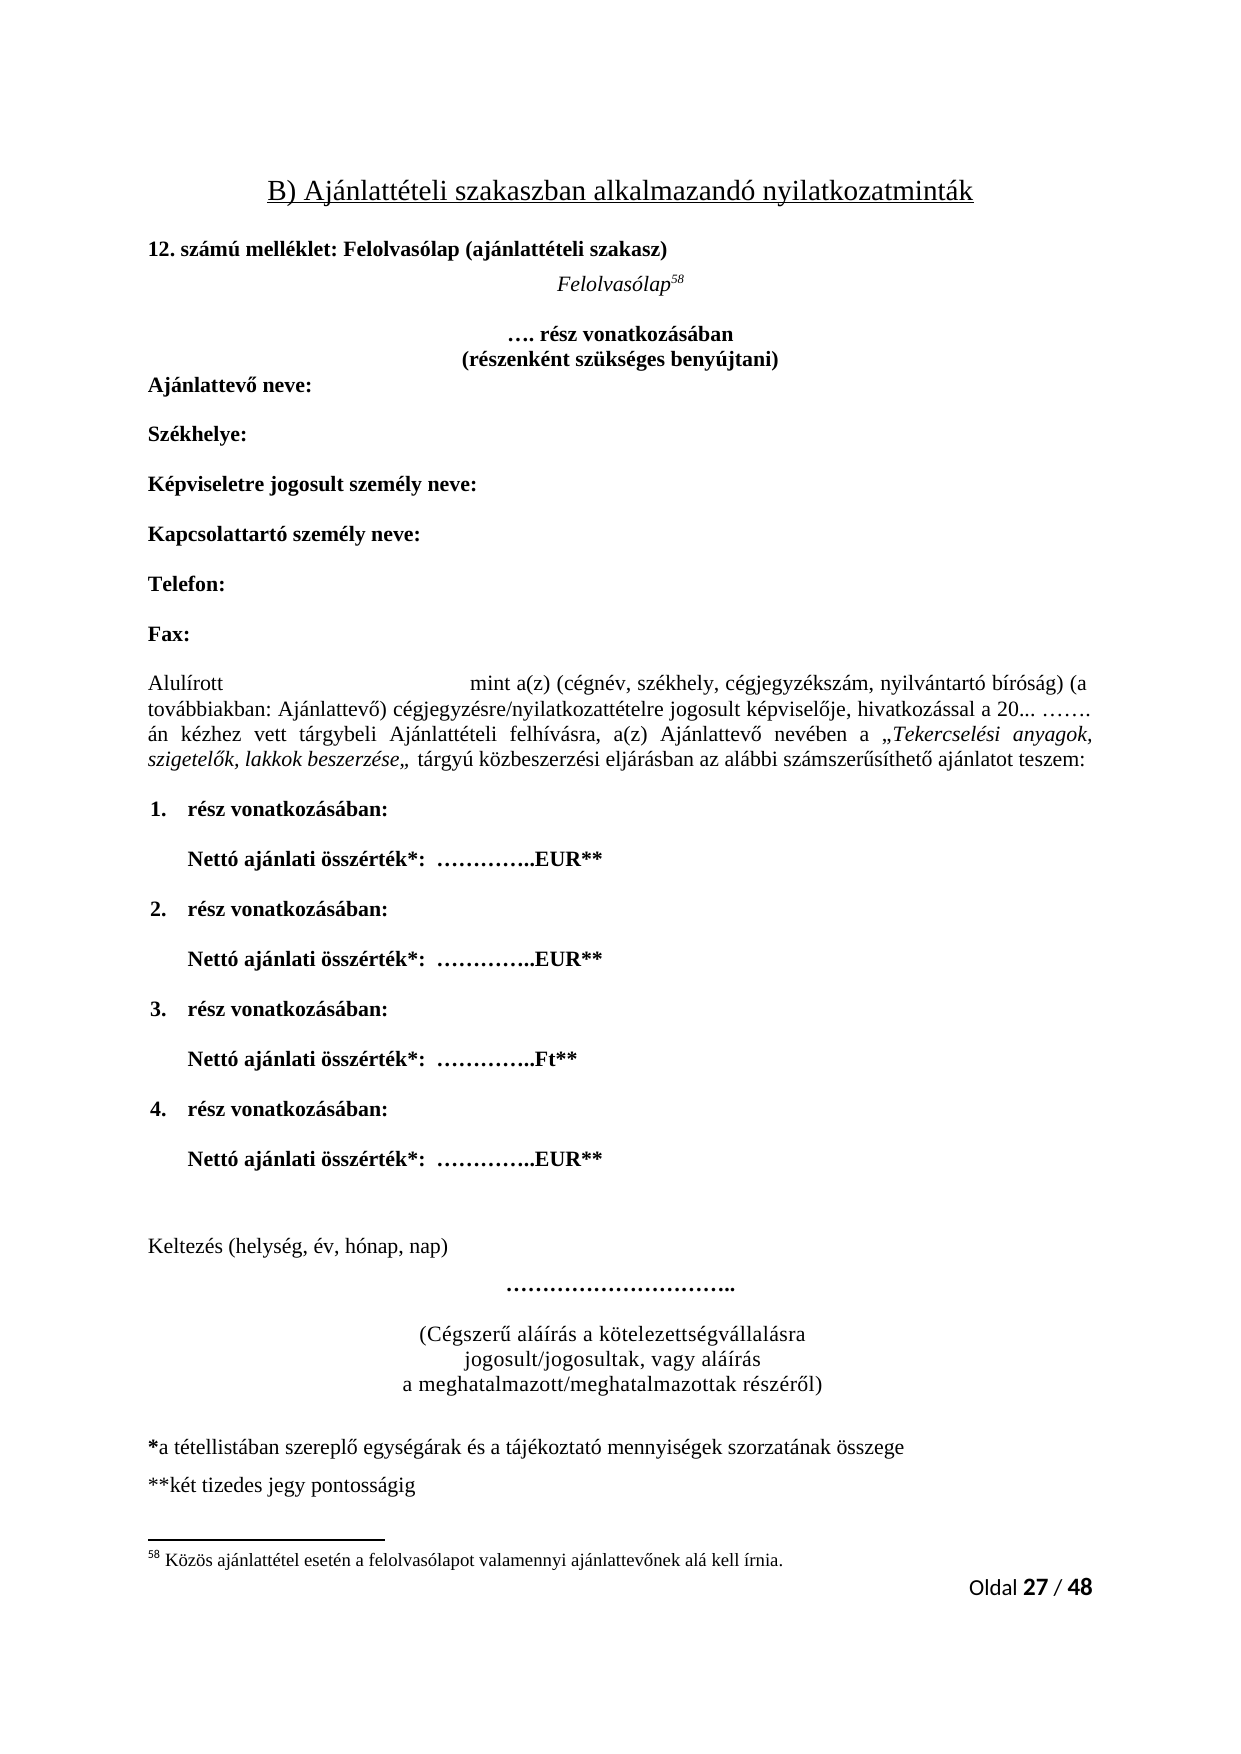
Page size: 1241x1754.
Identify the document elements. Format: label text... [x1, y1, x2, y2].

text Fax: [148, 621, 1092, 646]
list Nettó ajánlati összérték*: …………..EUR** [187, 934, 1092, 971]
text Telefon: [148, 571, 1092, 596]
text Kapcsolattartó személy neve: [148, 521, 1092, 546]
text Székhelye: [148, 421, 1092, 447]
list *a tétellistában szereplő egységárak és a tájékoztató mennyiségek szorzatának összege [148, 1422, 1092, 1459]
text ………………………….. [148, 1271, 1092, 1296]
subtitle B) Ajánlattételi szakaszban alkalmazandó nyilatkozatminták [148, 173, 1092, 206]
text (Cégszerű aláírás a kötelezettségvállalásra [148, 1321, 1078, 1346]
text …. rész vonatkozásában [148, 321, 1092, 346]
subtitle 12. számú melléklet: Felolvasólap (ajánlattételi szakasz) [148, 236, 1092, 261]
list rész vonatkozásában: [150, 784, 1092, 821]
list **két tizedes jegy pontosságig [148, 1459, 1092, 1497]
list rész vonatkozásában: [150, 984, 1092, 1021]
text (részenként szükséges benyújtani) [148, 346, 1092, 372]
text jogosult/jogosultak, vagy aláírás [148, 1346, 1078, 1371]
list Nettó ajánlati összérték*: …………..EUR** [187, 1134, 1092, 1171]
text Keltezés (helység, év, hónap, nap) [148, 1233, 1092, 1259]
text a meghatalmazott/meghatalmazottak részéről) [148, 1371, 1078, 1397]
list Nettó ajánlati összérték*: …………..Ft** [187, 1034, 1092, 1071]
text Felolvasólap [148, 271, 1092, 297]
text Alulírott mint a(z) (cégnév, székhely, cégjegyzékszám, nyilvántartó bíróság) (a továbbiakban: Ajánlattevő) cégjegyzésre/nyilatkozattételre jogosult képviselője, hivatkozással a 20... ……. án kézhez vett tárgybeli Ajánlattételi felhívásra, a(z) Ajánlattevő nevében a „Tekercselési anyagok, szigetelők, lakkok beszerzése„ tárgyú közbeszerzési eljárásban az alábbi számszerűsíthető ajánlatot teszem: [148, 670, 1092, 771]
text Ajánlattevő neve: [148, 372, 1092, 397]
list Nettó ajánlati összérték*: …………..EUR** [187, 834, 1092, 871]
text Képviseletre jogosult személy neve: [148, 471, 1092, 496]
list rész vonatkozásában: [150, 884, 1092, 921]
list rész vonatkozásában: [150, 1084, 1092, 1121]
